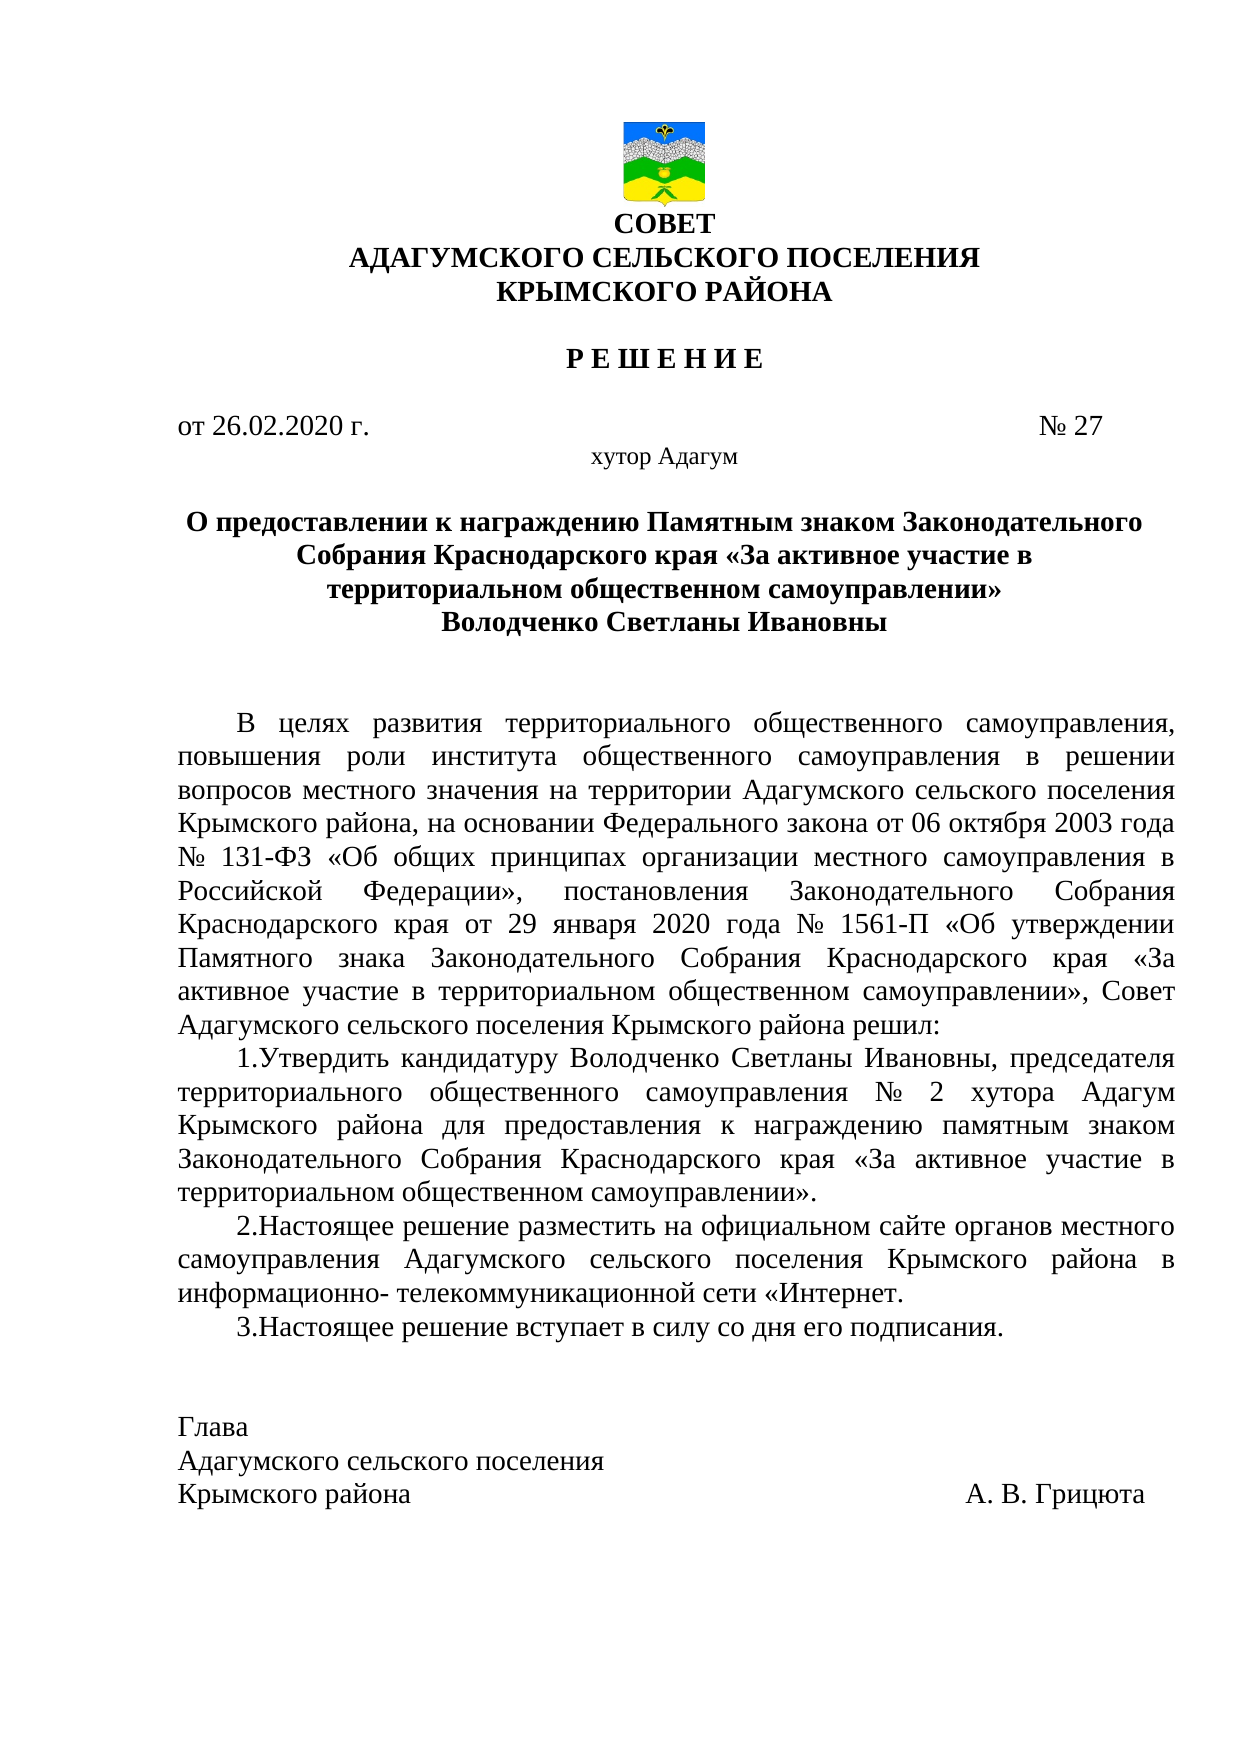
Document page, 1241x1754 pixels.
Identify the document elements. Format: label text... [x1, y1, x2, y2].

text от 26.02.2020 г. № 27 [177, 408, 1152, 441]
text Р Е Ш Е Н И Е [177, 341, 1152, 374]
text Володченко Светланы Ивановны [177, 604, 1152, 638]
text В целях развития территориального общественного самоуправления, повышения роли института общественного самоуправления в решении вопросов местного значения на территории Адагумского сельского поселения Крымского района, на основании Федерального закона от 06 октября 2003 года № 131-ФЗ «Об общих принципах организации местного самоуправления в Российской Федерации», постановления Законодательного Собрания Краснодарского края от 29 января 2020 года № 1561-П «Об утверждении Памятного знака Законодательного Собрания Краснодарского края «За активное участие в территориальном общественном самоуправлении», Совет Адагумского сельского поселения Крымского района решил: [177, 705, 1176, 1040]
picture [623, 122, 705, 207]
text Адагумского сельского поселения [177, 1443, 1181, 1476]
text О предоставлении к награждению Памятным знаком Законодательного Собрания Краснодарского края «За активное участие в территориальном общественном самоуправлении» [177, 504, 1152, 604]
text АДАГУМСКОГО СЕЛЬСКОГО ПОСЕЛЕНИЯ [177, 240, 1152, 274]
text 1.Утвердить кандидатуру Володченко Светланы Ивановны, председателя территориального общественного самоуправления № 2 хутора Адагум Крымского района для предоставления к награждению памятным знаком Законодательного Собрания Краснодарского края «За активное участие в территориальном общественном самоуправлении». [177, 1040, 1176, 1208]
text СОВЕТ [177, 207, 1152, 240]
text 2.Настоящее решение разместить на официальном сайте органов местного самоуправления Адагумского сельского поселения Крымского района в информационно- телекоммуникационной сети «Интернет. [177, 1208, 1176, 1309]
text Крымского района А. В. Грицюта [177, 1476, 1181, 1510]
text КРЫМСКОГО РАЙОНА [177, 274, 1152, 307]
text Глава [177, 1409, 1181, 1443]
text 3.Настоящее решение вступает в силу со дня его подписания. [177, 1309, 1176, 1342]
text хутор Адагум [177, 441, 1152, 470]
